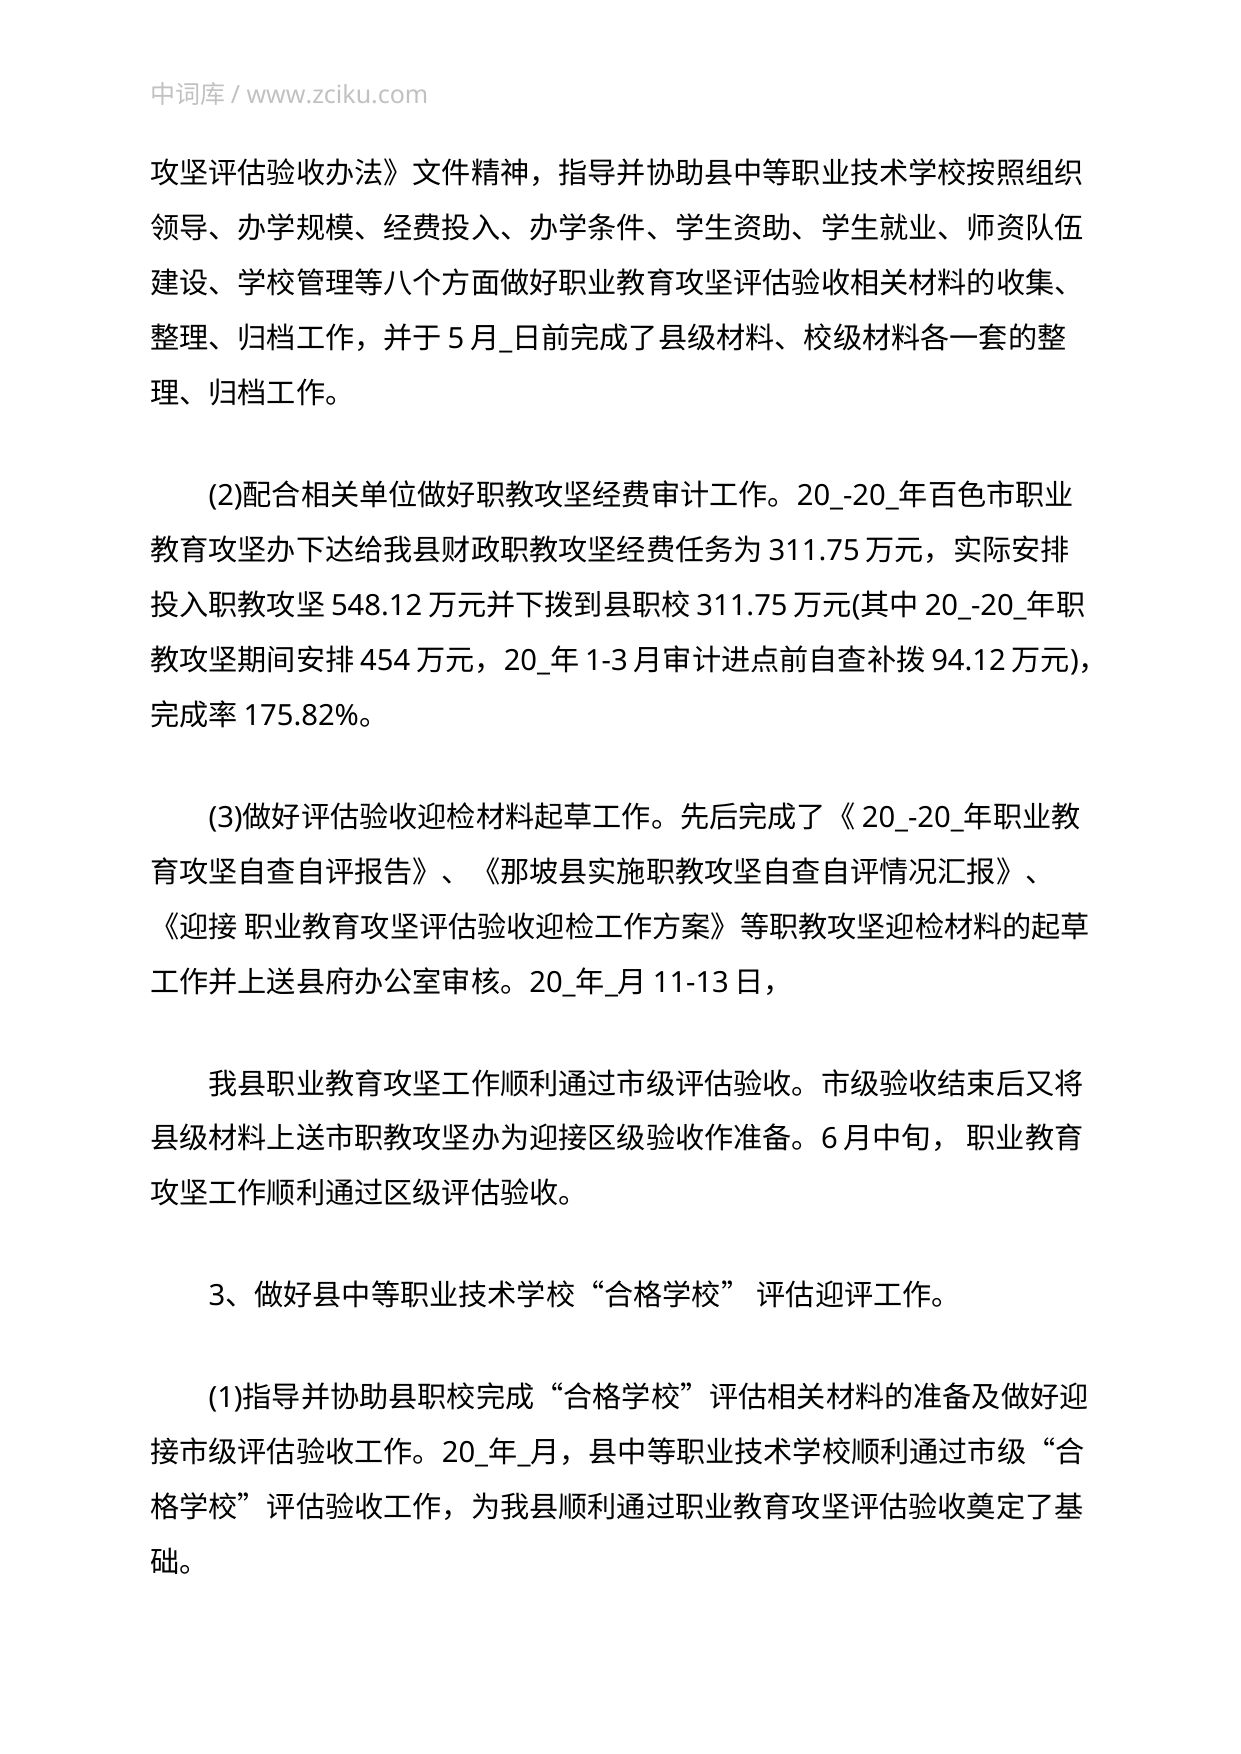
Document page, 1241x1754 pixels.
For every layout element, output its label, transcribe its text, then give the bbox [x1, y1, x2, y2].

text (3)做好评估验收迎检材料起草工作。先后完成了《 20_-20_年职业教育攻坚自查自评报告》、《那坡县实施职教攻坚自查自评情况汇报》、《迎接 职业教育攻坚评估验收迎检工作方案》等职教攻坚迎检材料的起草工作并上送县府办公室审核。20_年_月11-13日， [150, 793, 1090, 1001]
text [150, 150, 1090, 412]
text 我县职业教育攻坚工作顺利通过市级评估验收。市级验收结束后又将县级材料上送市职教攻坚办为迎接区级验收作准备。6月中旬， 职业教育攻坚工作顺利通过区级评估验收。 [150, 1060, 1090, 1212]
text (1)指导并协助县职校完成“合格学校”评估相关材料的准备及做好迎接市级评估验收工作。20_年_月，县中等职业技术学校顺利通过市级“合格学校”评估验收工作，为我县顺利通过职业教育攻坚评估验收奠定了基础。 [150, 1374, 1090, 1581]
text 3、做好县中等职业技术学校“合格学校” 评估迎评工作。 [150, 1272, 1090, 1314]
text (2)配合相关单位做好职教攻坚经费审计工作。20_-20_年百色市职业教育攻坚办下达给我县财政职教攻坚经费任务为311.75万元，实际安排投入职教攻坚548.12万元并下拨到县职校311.75万元(其中20_-20_年职教攻坚期间安排454万元，20_年1-3月审计进点前自查补拨94.12万元)，完成率175.82%。 [150, 471, 1090, 734]
